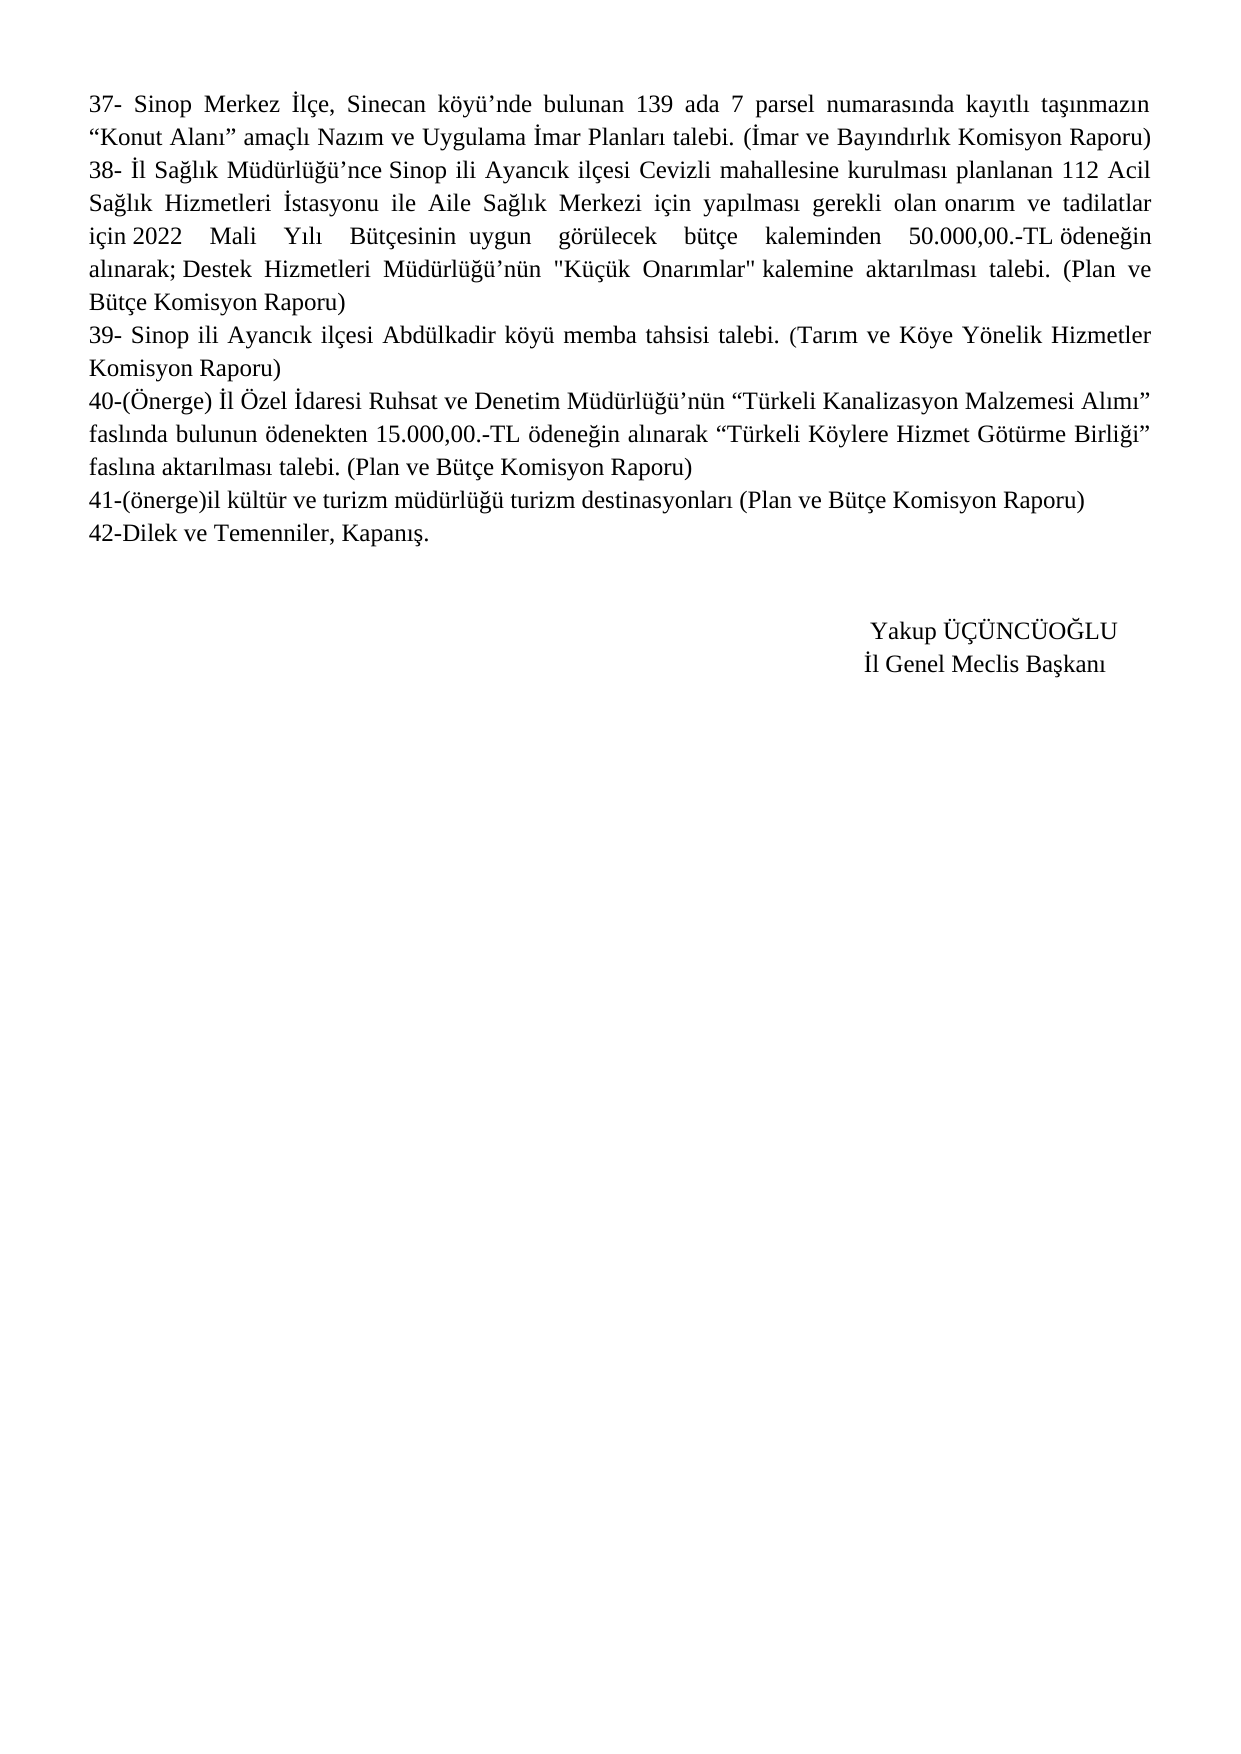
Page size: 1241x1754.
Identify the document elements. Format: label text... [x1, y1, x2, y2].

text 37- Sinop Merkez İlçe, Sinecan köyü’nde bulunan 139 ada 7 parsel numarasında kayıtlı taşınmazın “Konut Alanı” amaçlı Nazım ve Uygulama İmar Planları talebi. (İmar ve Bayındırlık Komisyon Raporu) 38- İl Sağlık Müdürlüğü’nce Sinop ili Ayancık ilçesi Cevizli mahallesine kurulması planlanan 112 Acil Sağlık Hizmetleri İstasyonu ile Aile Sağlık Merkezi için yapılması gerekli olan onarım ve tadilatlar için 2022 Mali Yılı Bütçesinin uygun görülecek bütçe kaleminden 50.000,00.-TL ödeneğin alınarak; Destek Hizmetleri Müdürlüğü’nün "Küçük Onarımlar" kalemine aktarılması talebi. (Plan ve Bütçe Komisyon Raporu) 39- Sinop ili Ayancık ilçesi Abdülkadir köyü memba tahsisi talebi. (Tarım ve Köye Yönelik Hizmetler Komisyon Raporu) [89, 89, 1152, 382]
text 40-(Önerge) İl Özel İdaresi Ruhsat ve Denetim Müdürlüğü’nün “Türkeli Kanalizasyon Malzemesi Alımı” faslında bulunun ödenekten 15.000,00.-TL ödeneğin alınarak “Türkeli Köylere Hizmet Götürme Birliği” faslına aktarılması talebi. (Plan ve Bütçe Komisyon Raporu) [89, 386, 1152, 481]
text 42-Dilek ve Temenniler, Kapanış. [89, 518, 1152, 547]
text Yakup ÜÇÜNCÜOĞLU İl Genel Meclis Başkanı [89, 616, 1152, 678]
text 41-(önerge)il kültür ve turizm müdürlüğü turizm destinasyonları (Plan ve Bütçe Komisyon Raporu) [89, 485, 1152, 514]
